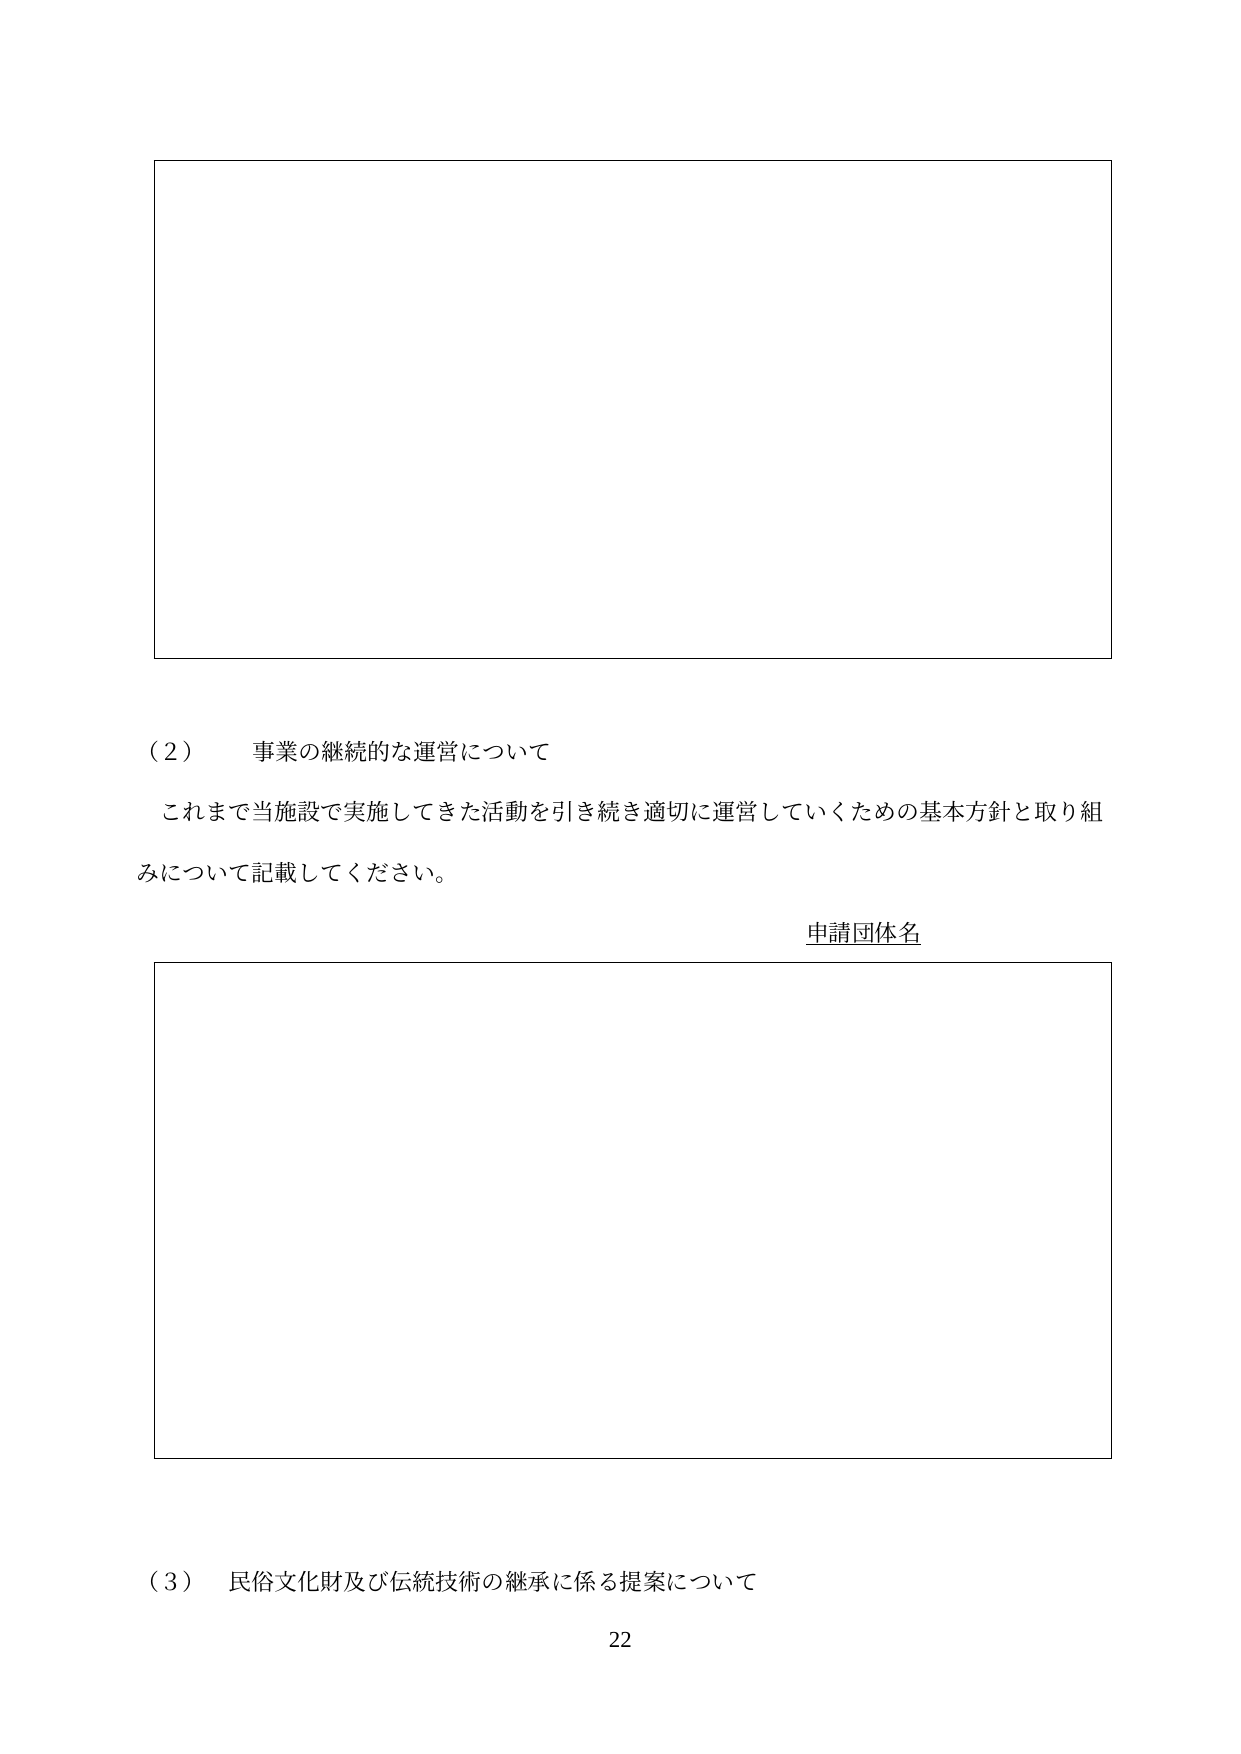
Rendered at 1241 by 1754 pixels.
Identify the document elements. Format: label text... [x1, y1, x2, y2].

text （３） 民俗文化財及び伝統技術の継承に係る提案について [137, 1550, 1103, 1610]
table_header [155, 161, 1111, 658]
text （２） 事業の継続的な運営について [137, 720, 1103, 780]
text これまで当施設で実施してきた活動を引き続き適切に運営していくための基本方針と取り組みについて記載してください。 [137, 780, 1103, 902]
table_header [155, 963, 1111, 1458]
text 申請団体名 [137, 902, 921, 962]
